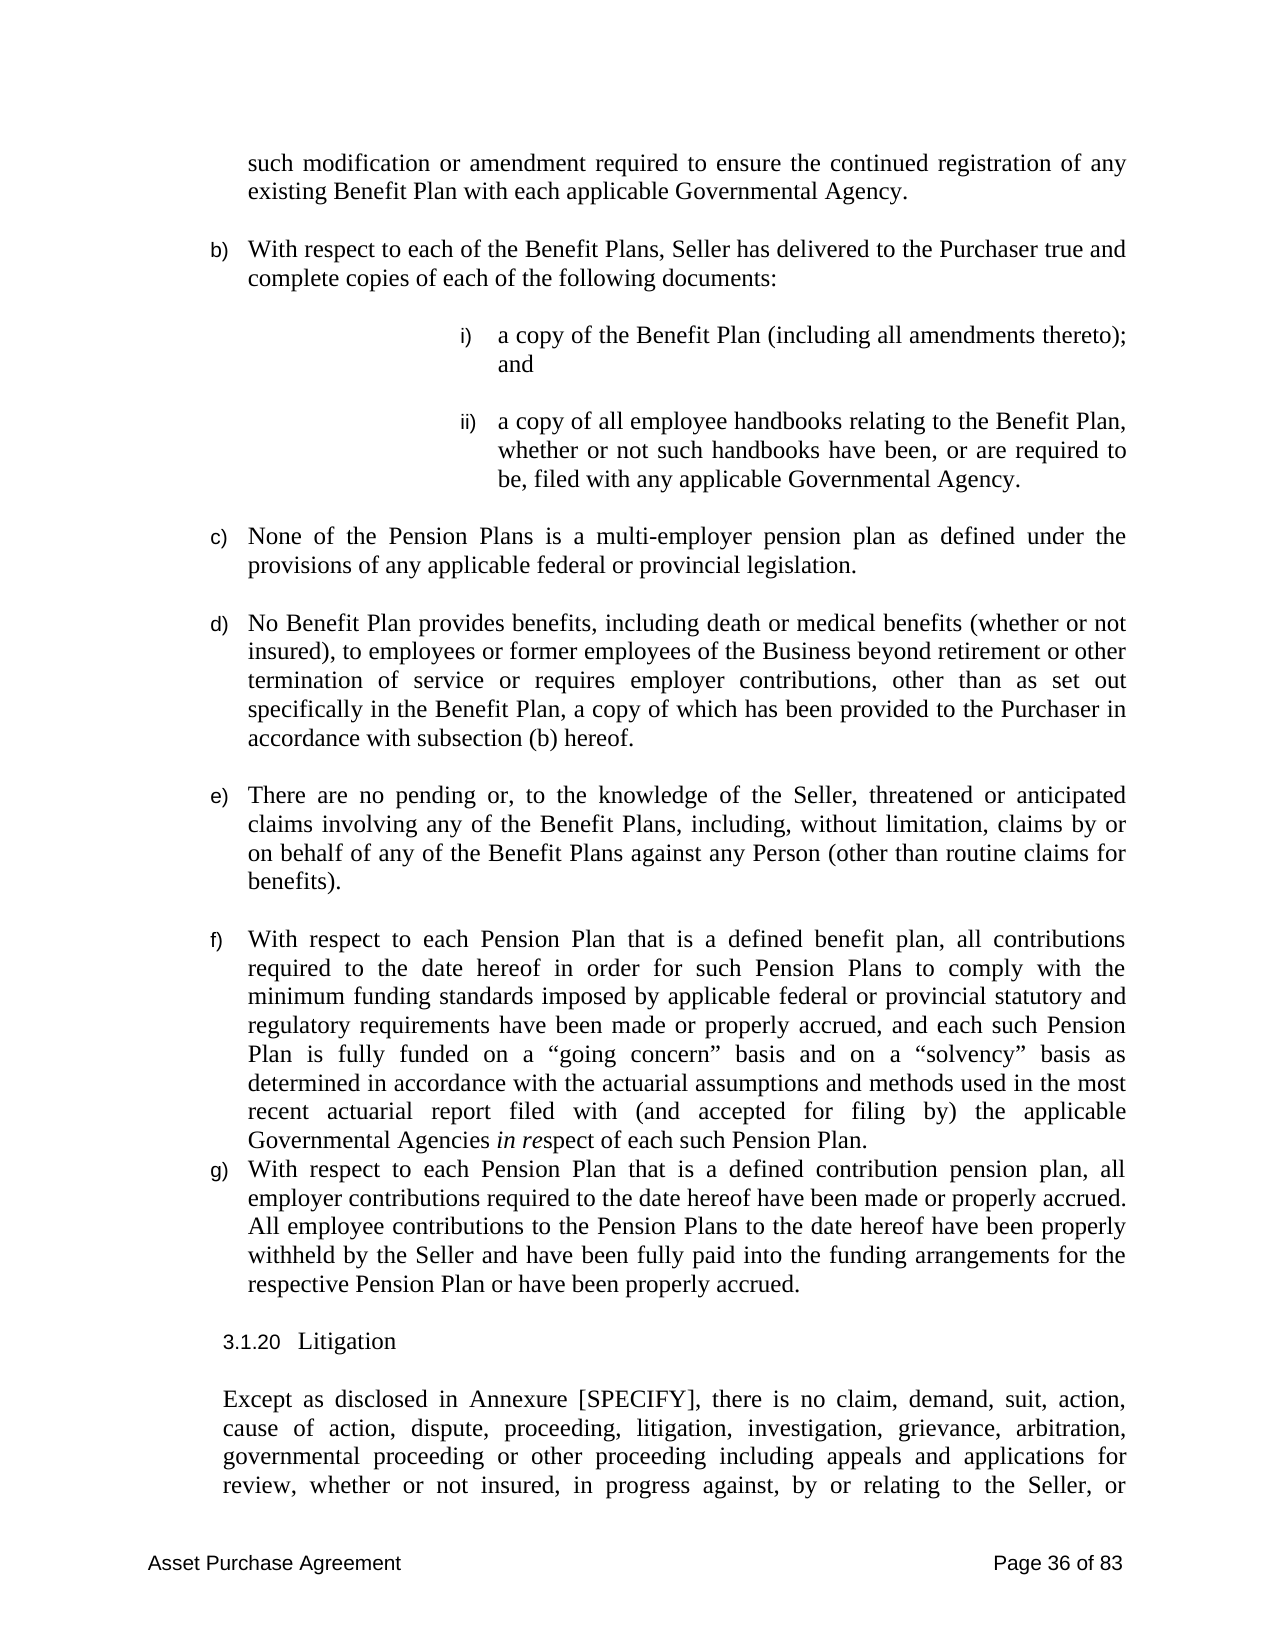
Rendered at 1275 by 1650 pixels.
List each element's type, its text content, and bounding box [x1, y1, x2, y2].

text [223, 1384, 1127, 1499]
list With respect to each of the Benefit Plans, Seller has delivered to the Purchaser true and complete copies of each of the following documents: [210, 234, 1127, 291]
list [210, 148, 1127, 205]
list Litigation [222, 1326, 1127, 1355]
list a copy of the Benefit Plan (including all amendments thereto); and [460, 320, 1127, 378]
list With respect to each Pension Plan that is a defined benefit plan, all contributions required to the date hereof in order for such Pension Plans to comply with the minimum funding standards imposed by applicable federal or provincial statutory and regulatory requirements have been made or properly accrued, and each such Pension Plan is fully funded on a “going concern” basis and on a “solvency” basis as determined in accordance with the actuarial assumptions and methods used in the most recent actuarial report filed with (and accepted for filing by) the applicable Governmental Agencies in respect of each such Pension Plan. [210, 924, 1127, 1154]
list With respect to each Pension Plan that is a defined contribution pension plan, all employer contributions required to the date hereof have been made or properly accrued. All employee contributions to the Pension Plans to the date hereof have been properly withheld by the Seller and have been fully paid into the funding arrangements for the respective Pension Plan or have been properly accrued. [210, 1154, 1127, 1298]
list None of the Pension Plans is a multi-employer pension plan as defined under the provisions of any applicable federal or provincial legislation. [210, 521, 1127, 579]
list No Benefit Plan provides benefits, including death or medical benefits (whether or not insured), to employees or former employees of the Business beyond retirement or other termination of service or requires employer contributions, other than as set out specifically in the Benefit Plan, a copy of which has been provided to the Purchaser in accordance with subsection (b) hereof. [210, 608, 1127, 751]
list a copy of all employee handbooks relating to the Benefit Plan, whether or not such handbooks have been, or are required to be, filed with any applicable Governmental Agency. [460, 406, 1127, 493]
list There are no pending or, to the knowledge of the Seller, threatened or anticipated claims involving any of the Benefit Plans, including, without limitation, claims by or on behalf of any of the Benefit Plans against any Person (other than routine claims for benefits). [210, 780, 1127, 895]
